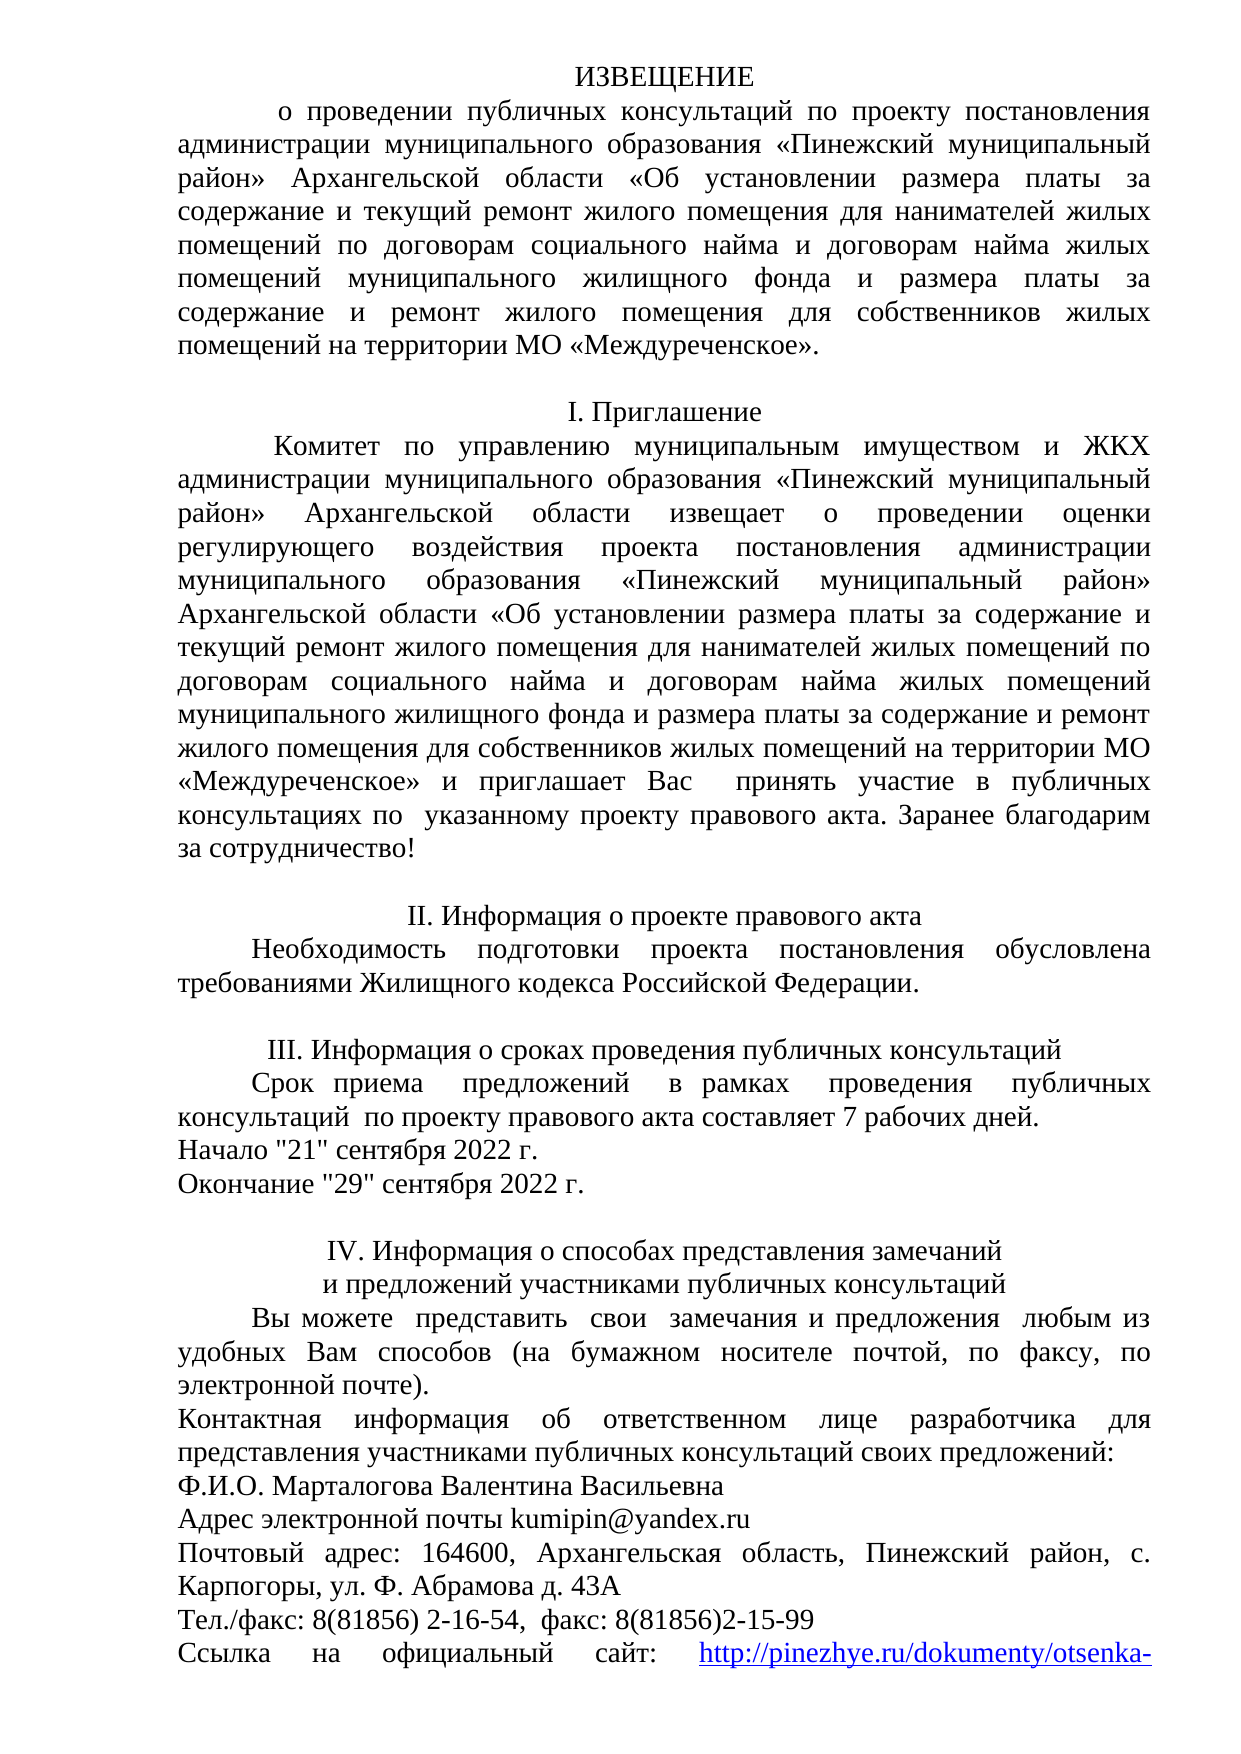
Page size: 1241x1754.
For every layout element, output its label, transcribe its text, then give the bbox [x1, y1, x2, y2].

text Необходимость подготовки проекта постановления обусловлена требованиями Жилищного кодекса Российской Федерации. [177, 931, 1152, 998]
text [177, 1636, 1152, 1669]
text Вы можете представить свои замечания и предложения любым из удобных Вам способов (на бумажном носителе почтой, по факсу, по электронной почте). [177, 1300, 1152, 1401]
text Почтовый адрес: 164600, Архангельская область, Пинежский район, с. Карпогоры, ул. Ф. Абрамова д. 43А [177, 1535, 1152, 1602]
text Начало "21" сентября 2022 г. [177, 1132, 1152, 1166]
text Адрес электронной почты kumipin@yandex.ru [177, 1501, 1152, 1535]
text Тел./факс: 8(81856) 2-16-54, факс: 8(81856)2-15-99 [177, 1602, 1152, 1636]
text Ф.И.О. Марталогова Валентина Васильевна [177, 1468, 1152, 1501]
text I. Приглашение [177, 394, 1152, 428]
text о проведении публичных консультаций по проекту постановления администрации муниципального образования «Пинежский муниципальный район» Архангельской области «Об установлении размера платы за содержание и текущий ремонт жилого помещения для нанимателей жилых помещений по договорам социального найма и договорам найма жилых помещений муниципального жилищного фонда и размера платы за содержание и ремонт жилого помещения для собственников жилых помещений на территории МО «Междуреченское». [177, 93, 1152, 361]
text II. Информация о проекте правового акта [177, 898, 1152, 931]
text III. Информация о сроках проведения публичных консультаций [177, 1032, 1152, 1065]
text Окончание "29" сентября 2022 г. [177, 1166, 1152, 1199]
text IV. Информация о способах представления замечаний [177, 1233, 1152, 1267]
text ИЗВЕЩЕНИЕ [177, 59, 1152, 93]
text Срок приема предложений в рамках проведения публичных консультаций по проекту правового акта составляет 7 рабочих дней. [177, 1065, 1152, 1132]
text Контактная информация об ответственном лице разработчика для представления участниками публичных консультаций своих предложений: [177, 1401, 1152, 1468]
text и предложений участниками публичных консультаций [177, 1267, 1152, 1300]
text Комитет по управлению муниципальным имуществом и ЖКХ администрации муниципального образования «Пинежский муниципальный район» Архангельской области извещает о проведении оценки регулирующего воздействия проекта постановления администрации муниципального образования «Пинежский муниципальный район» Архангельской области «Об установлении размера платы за содержание и текущий ремонт жилого помещения для нанимателей жилых помещений по договорам социального найма и договорам найма жилых помещений муниципального жилищного фонда и размера платы за содержание и ремонт жилого помещения для собственников жилых помещений на территории МО «Междуреченское» и приглашает Вас принять участие в публичных консультациях по указанному проекту правового акта. Заранее благодарим за сотрудничество! [177, 428, 1152, 864]
